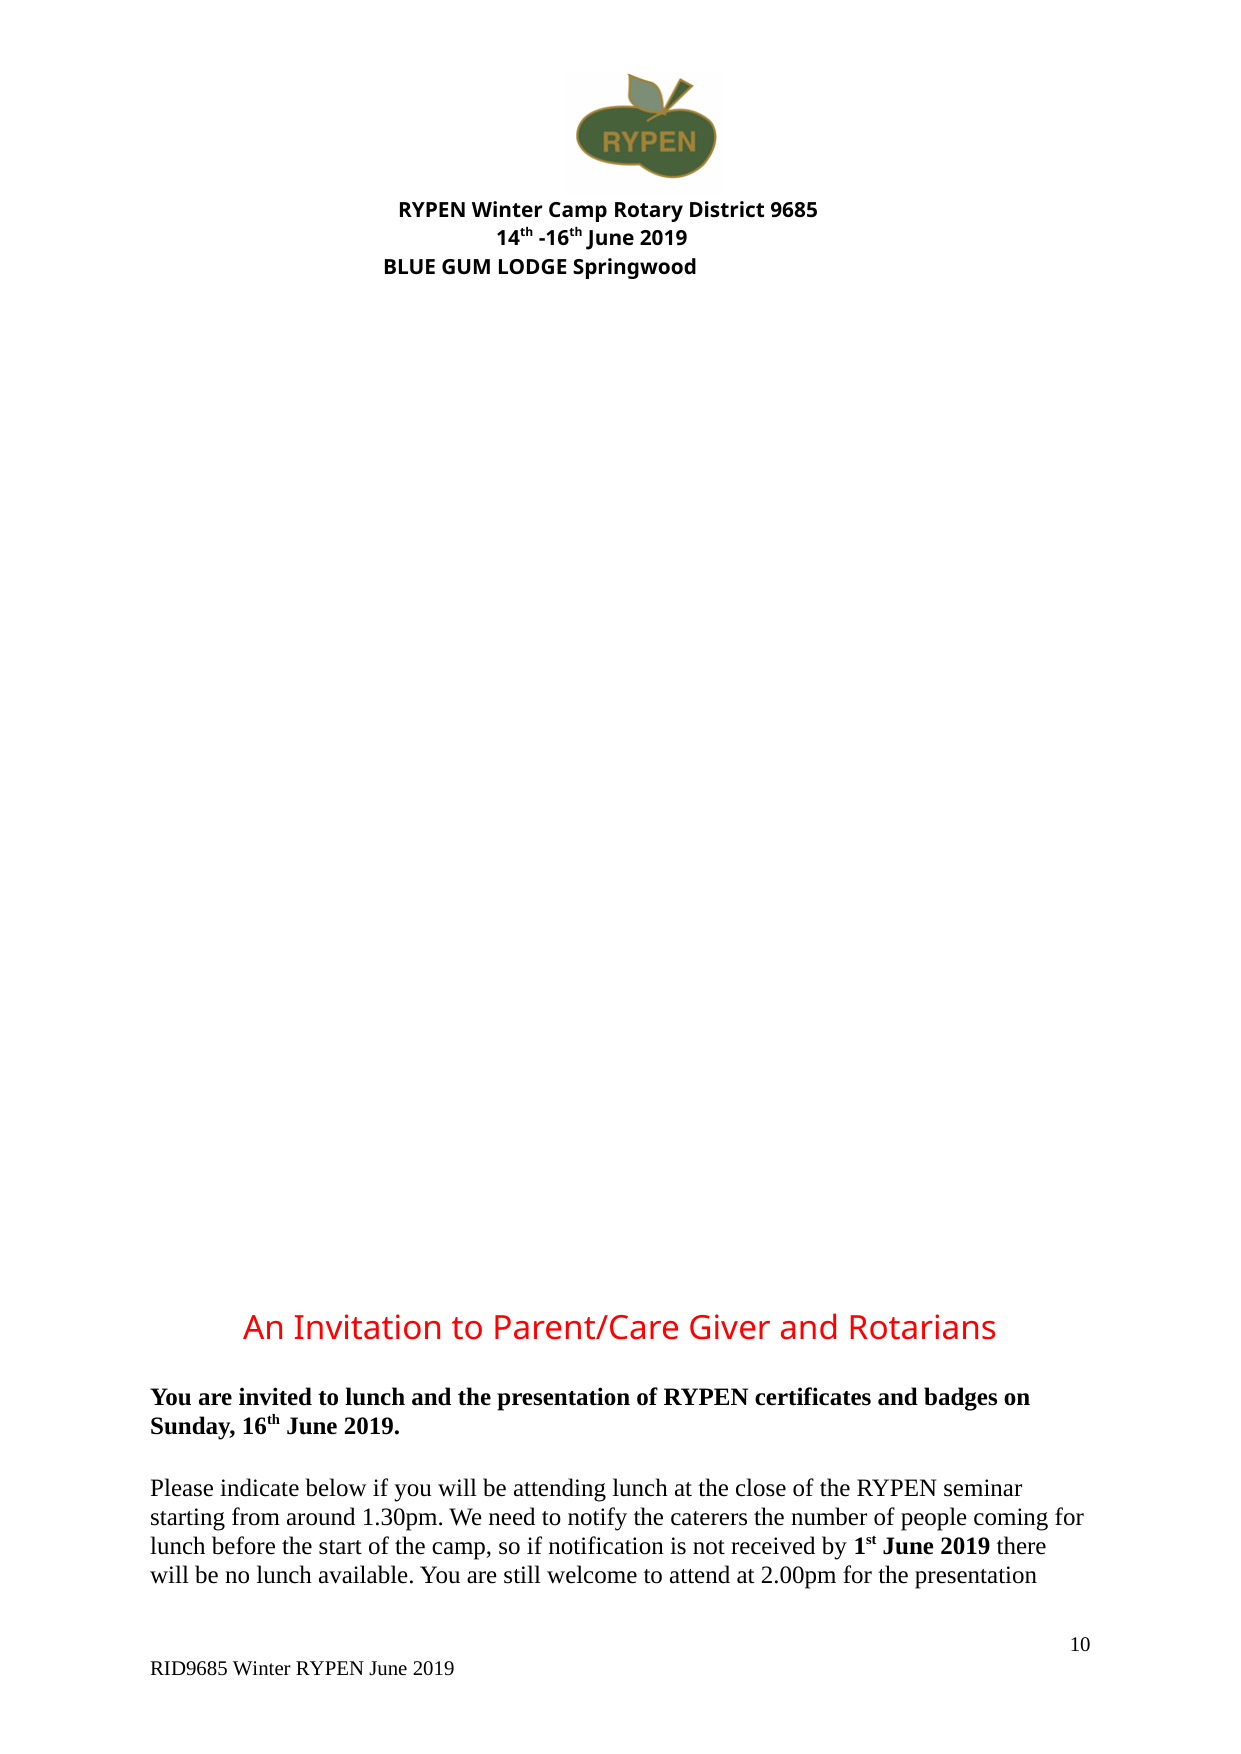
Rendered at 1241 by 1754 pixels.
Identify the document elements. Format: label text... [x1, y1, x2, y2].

text You are invited to lunch and the presentation of RYPEN certificates and badges on Sunday, 16th June 2019. [150, 1382, 1090, 1440]
text An Invitation to Parent/Care Giver and Rotarians [150, 1303, 1090, 1349]
picture [566, 73, 723, 195]
